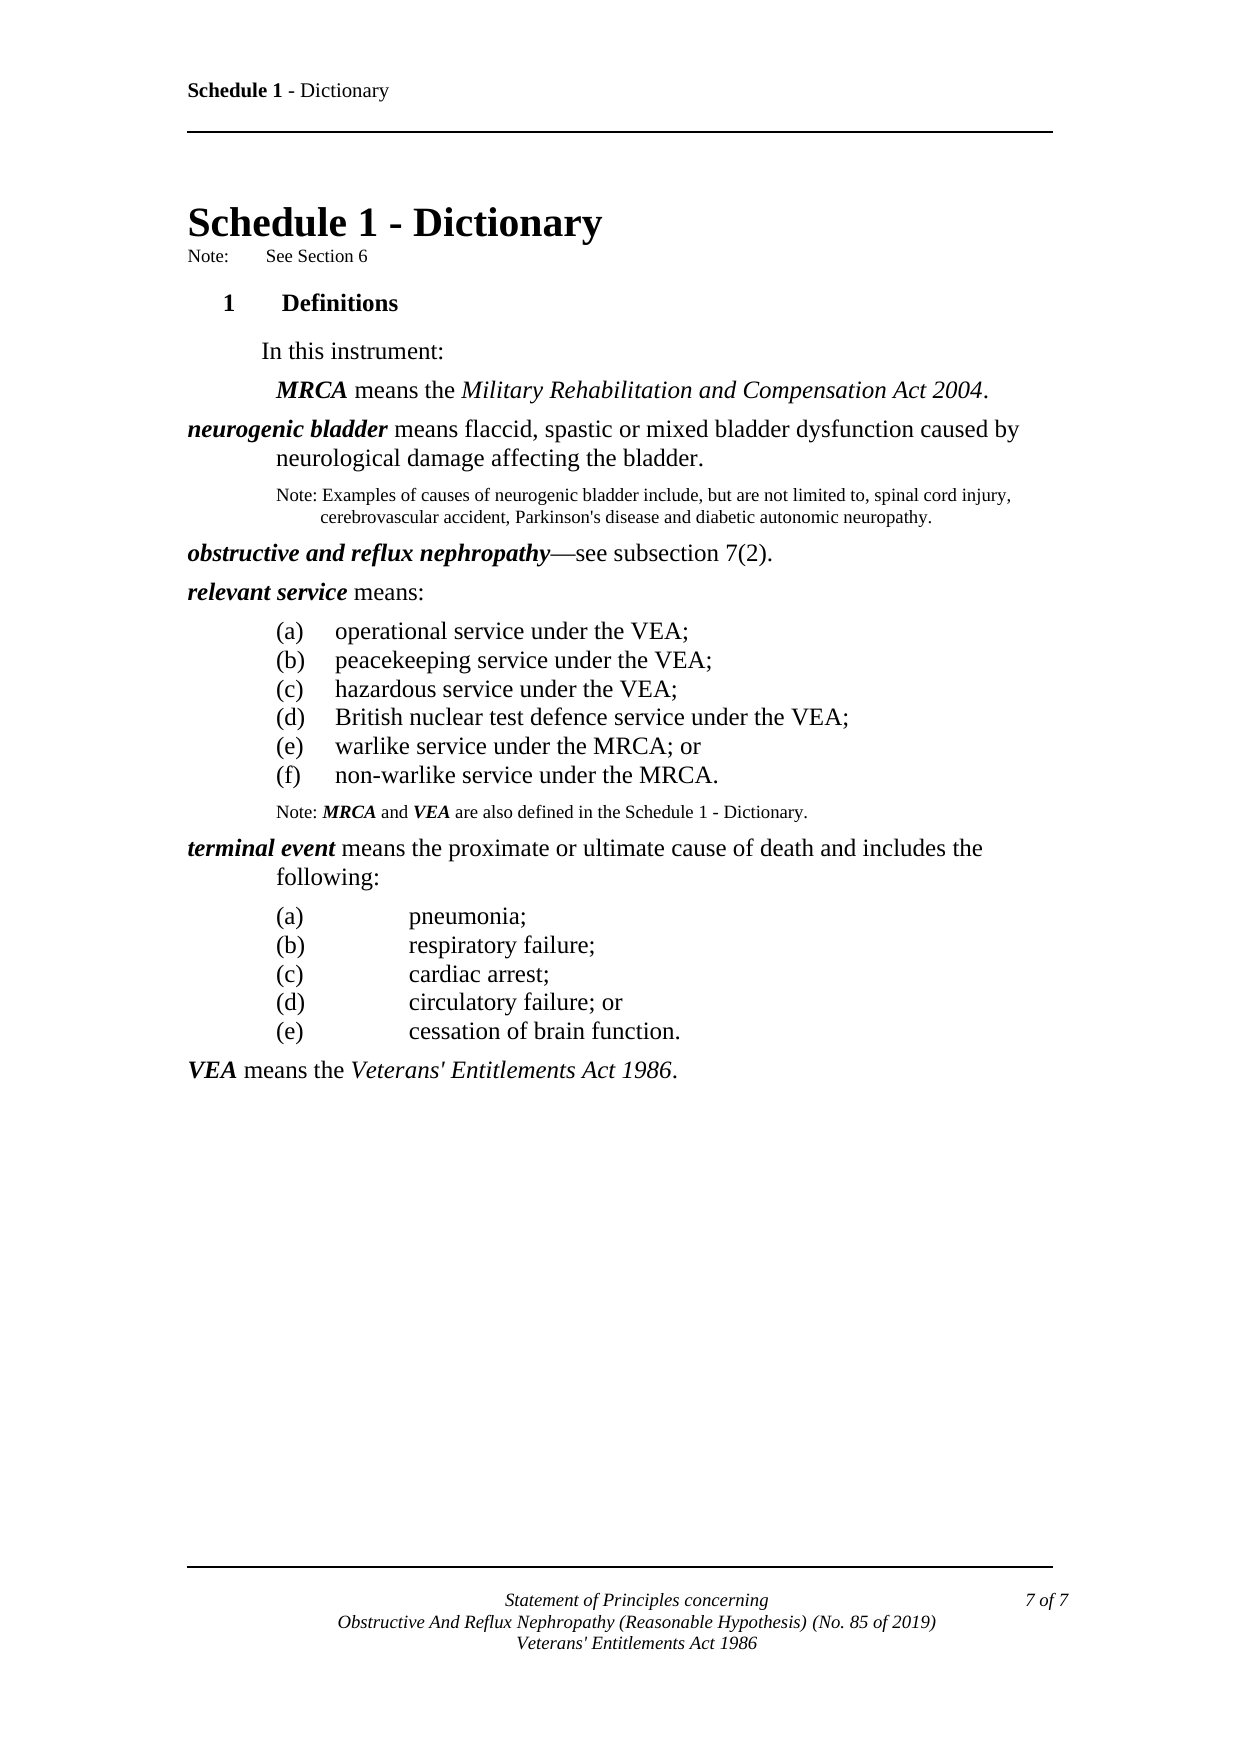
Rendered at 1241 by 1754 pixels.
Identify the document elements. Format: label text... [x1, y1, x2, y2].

text British nuclear test defence service under the VEA; [276, 702, 1053, 731]
text VEA means the Veterans' Entitlements Act 1986. [181, 1055, 1053, 1084]
text operational service under the VEA; [276, 616, 1053, 645]
text hazardous service under the VEA; [276, 674, 1053, 702]
text pneumonia; [276, 901, 1053, 930]
text cessation of brain function. [276, 1016, 1053, 1045]
text Note: Examples of causes of neurogenic bladder include, but are not limited to, spinal cord injury, cerebrovascular accident, Parkinson's disease and diabetic autonomic neuropathy. [276, 484, 1053, 527]
text MRCA means the Military Rehabilitation and Compensation Act 2004. [181, 375, 1053, 404]
text In this instrument: [187, 336, 1053, 364]
text Note: See Section 6 [187, 245, 1053, 267]
text Note: MRCA and VEA are also defined in the Schedule 1 - Dictionary. [276, 801, 1053, 823]
text circulatory failure; or [276, 987, 1053, 1016]
text peacekeeping service under the VEA; [276, 645, 1053, 674]
text relevant service means: [181, 577, 1053, 606]
text neurogenic bladder means flaccid, spastic or mixed bladder dysfunction caused by neurological damage affecting the bladder. [181, 414, 1053, 472]
text warlike service under the MRCA; or [276, 731, 1053, 760]
text obstructive and reflux nephropathy—see subsection 7(2). [181, 538, 1053, 567]
text Schedule 1 - Dictionary [187, 197, 1053, 245]
text respiratory failure; [276, 930, 1053, 959]
text cardiac arrest; [276, 959, 1053, 987]
text non-warlike service under the MRCA. [276, 760, 1053, 789]
text Definitions [223, 288, 1053, 317]
text terminal event means the proximate or ultimate cause of death and includes the following: [181, 833, 1053, 891]
